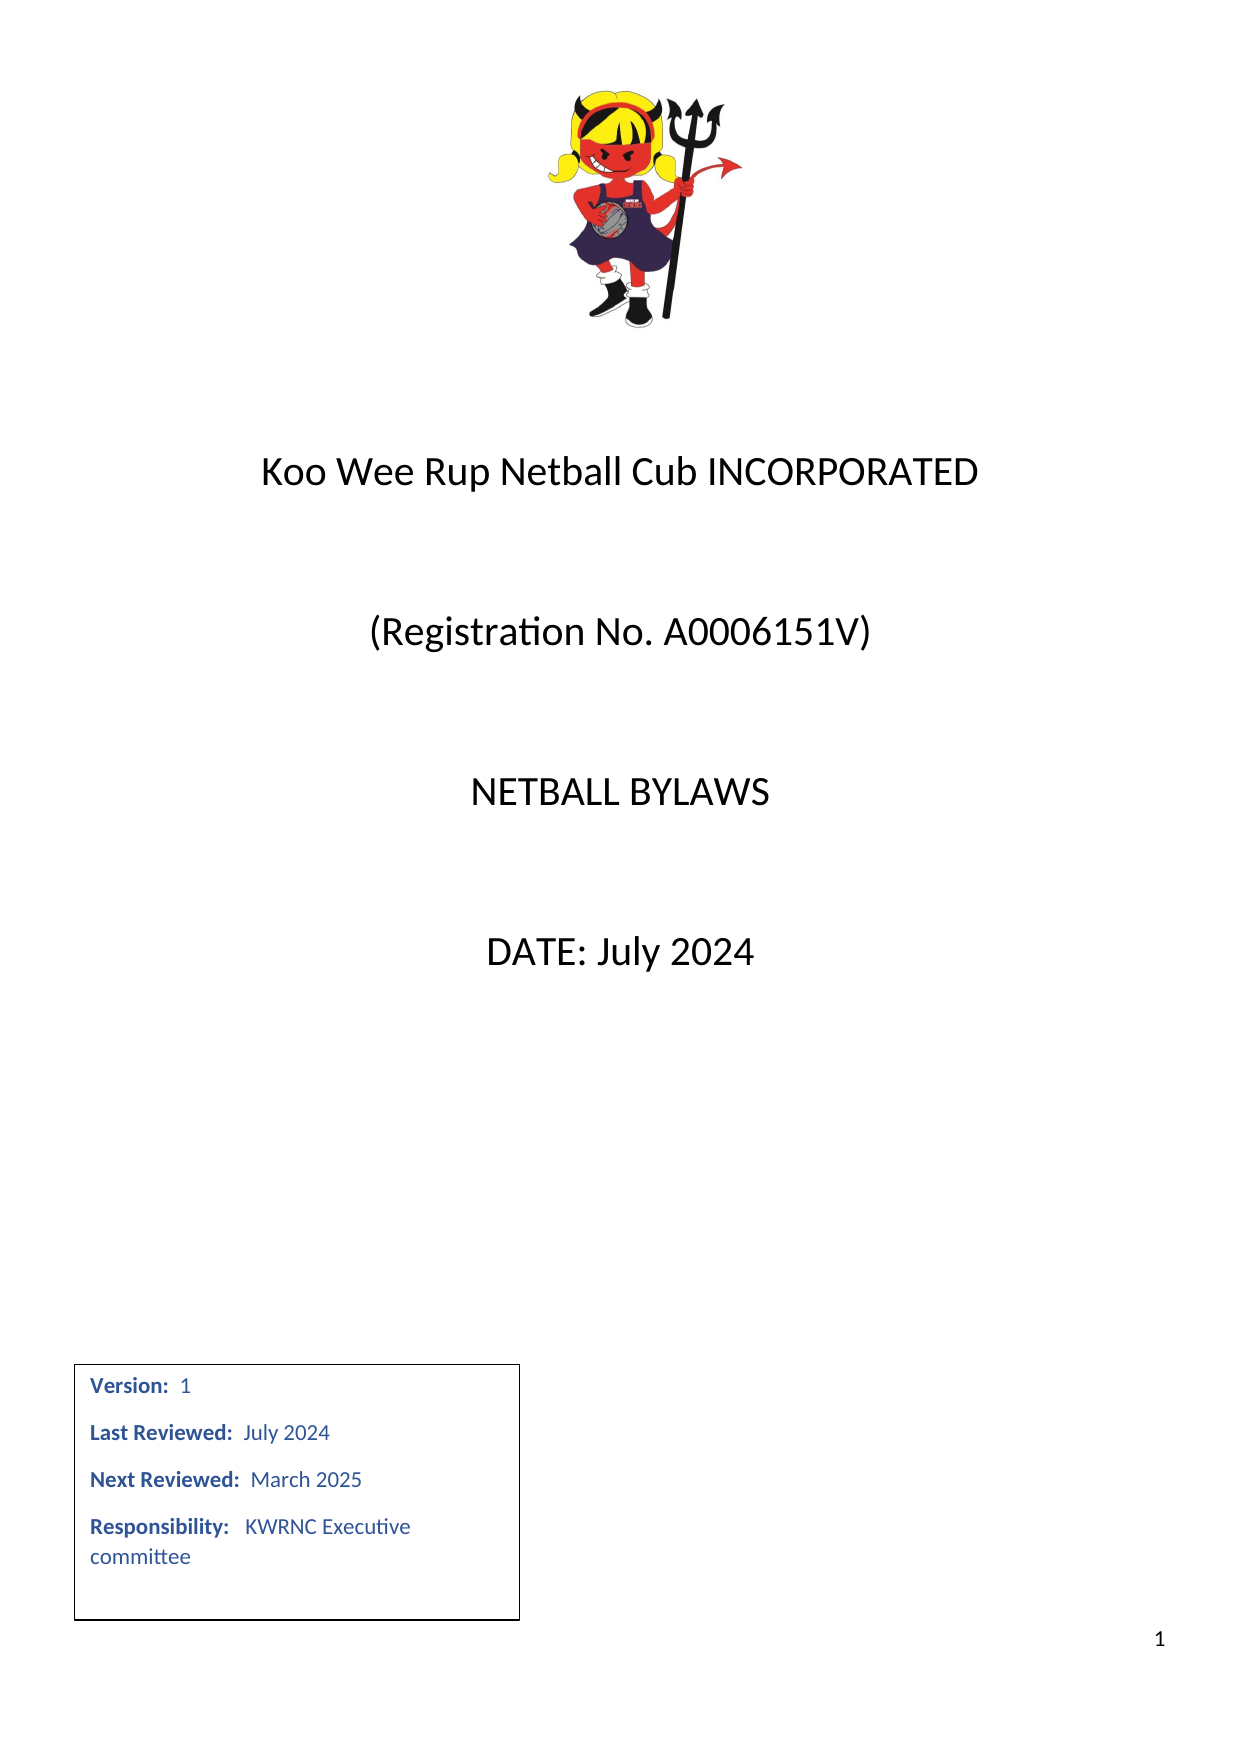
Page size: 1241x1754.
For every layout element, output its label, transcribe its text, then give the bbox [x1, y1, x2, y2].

text DATE: July 2024 [75, 925, 1165, 976]
text NETBALL BYLAWS [75, 765, 1165, 816]
text (Registration No. A0006151V) [75, 605, 1165, 656]
text Koo Wee Rup Netball Cub INCORPORATED [75, 445, 1165, 496]
picture [461, 75, 779, 336]
